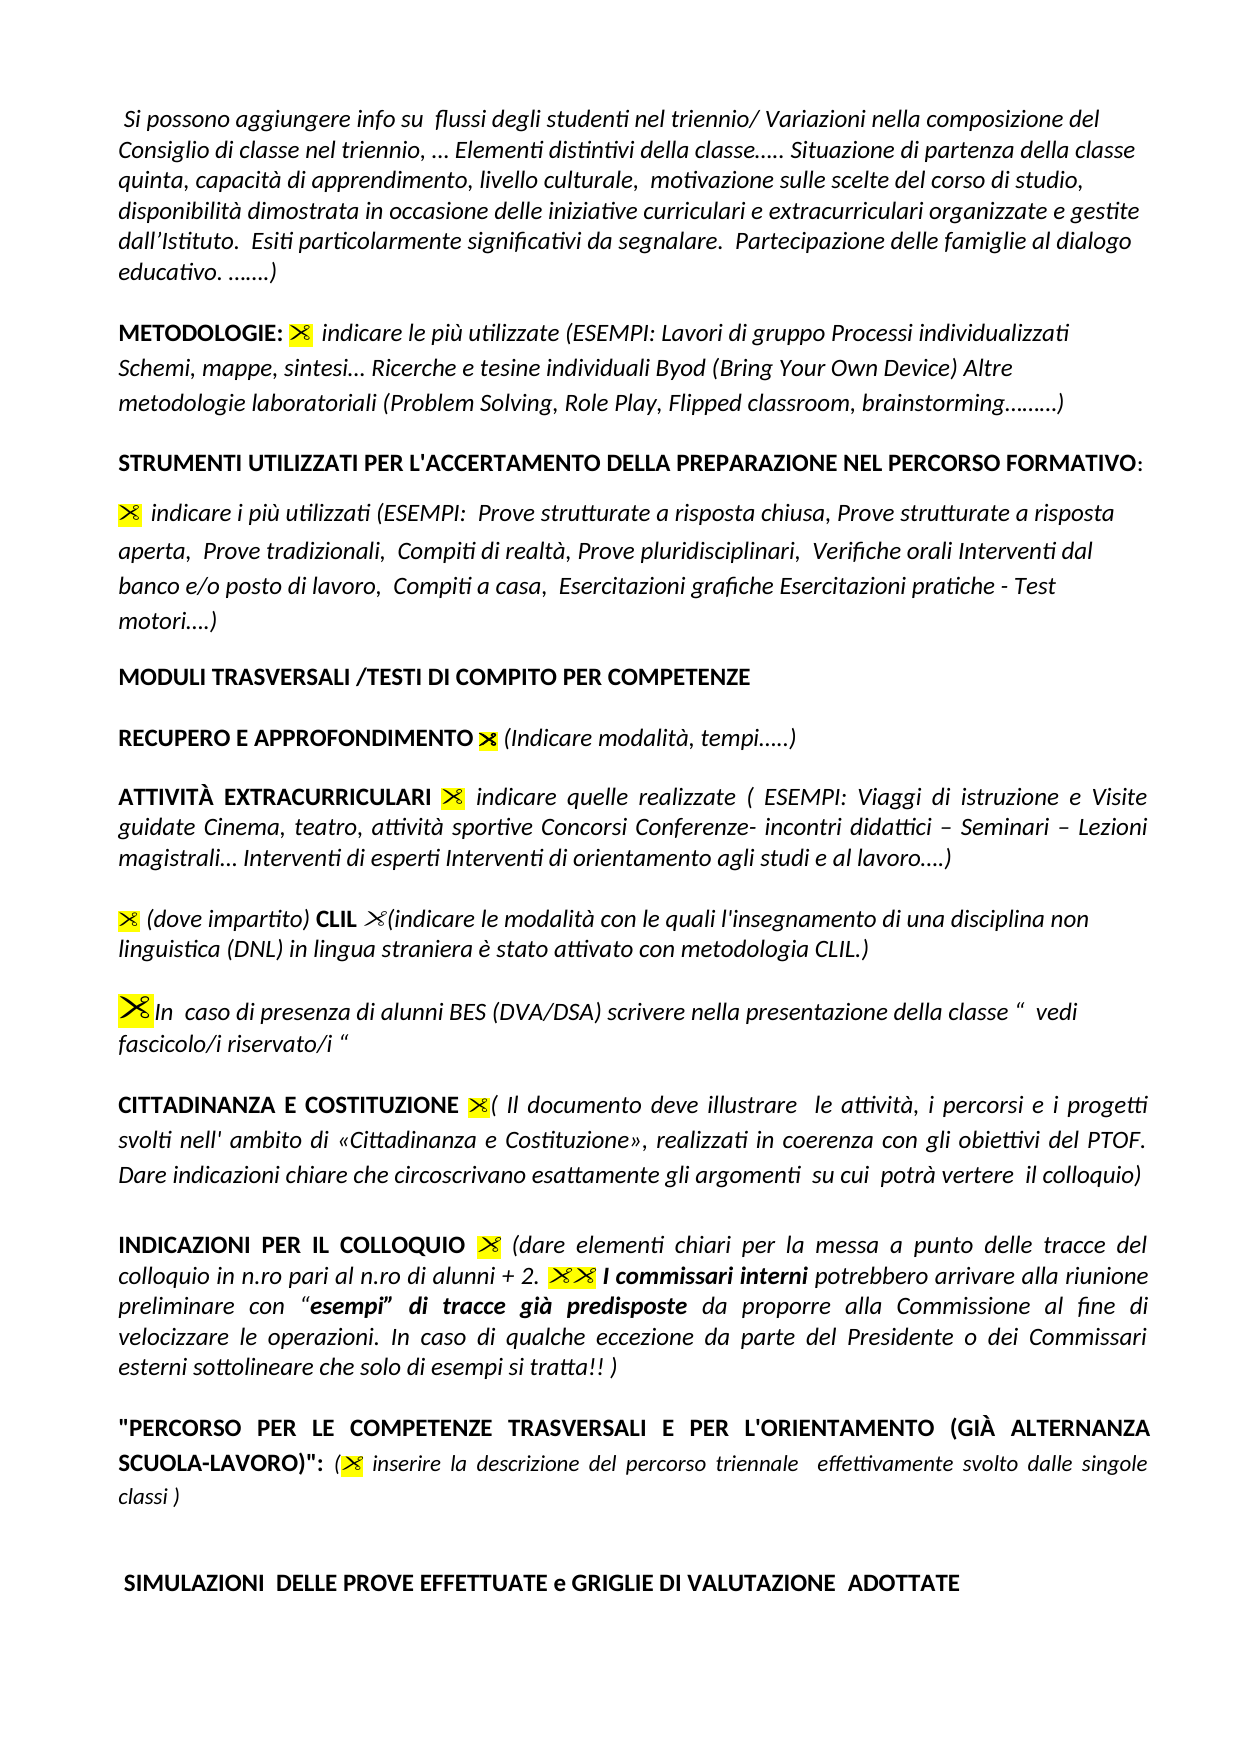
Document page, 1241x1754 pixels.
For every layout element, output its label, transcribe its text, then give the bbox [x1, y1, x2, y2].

text ATTIVITÀ EXTRACURRICULARI indicare quelle realizzate ( ESEMPI: Viaggi di istruzione e Visite guidate Cinema, teatro, attività sportive Concorsi Conferenze- incontri didattici – Seminari – Lezioni magistrali… Interventi di esperti Interventi di orientamento agli studi e al lavoro….) [118, 781, 1152, 872]
text Si possono aggiungere info su flussi degli studenti nel triennio/ Variazioni nella composizione del Consiglio di classe nel triennio, … Elementi distintivi della classe….. Situazione di partenza della classe quinta, capacità di apprendimento, livello culturale, motivazione sulle scelte del corso di studio, disponibilità dimostrata in occasione delle iniziative curriculari e extracurriculari organizzate e gestite dall’Istituto. Esiti particolarmente significativi da segnalare. Partecipazione delle famiglie al dialogo educativo. …….) [118, 103, 1152, 287]
title RECUPERO E APPROFONDIMENTO (Indicare modalità, tempi…..) [118, 722, 1152, 753]
text STRUMENTI UTILIZZATI PER L'ACCERTAMENTO DELLA PREPARAZIONE NEL PERCORSO FORMATIVO: indicare i più utilizzati (ESEMPI: Prove strutturate a risposta chiusa, Prove strutturate a risposta aperta, Prove tradizionali, Compiti di realtà, Prove pluridisciplinari, Verifiche orali Interventi dal banco e/o posto di lavoro, Compiti a casa, Esercitazioni grafiche Esercitazioni pratiche - Test motori….) [118, 447, 1152, 636]
text MODULI TRASVERSALI /TESTI DI COMPITO PER COMPETENZE [118, 661, 1152, 692]
text (dove impartito) CLIL (indicare le modalità con le quali l'insegnamento di una disciplina non linguistica (DNL) in lingua straniera è stato attivato con metodologia CLIL.) [118, 903, 1152, 964]
title SIMULAZIONI DELLE PROVE EFFETTUATE e GRIGLIE DI VALUTAZIONE ADOTTATE [118, 1567, 1152, 1598]
title METODOLOGIE: indicare le più utilizzate (ESEMPI: Lavori di gruppo Processi individualizzati Schemi, mappe, sintesi… Ricerche e tesine individuali Byod (Bring Your Own Device) Altre metodologie laboratoriali (Problem Solving, Role Play, Flipped classroom, brainstorming………) [118, 317, 1152, 418]
text CITTADINANZA E COSTITUZIONE ( Il documento deve illustrare le attività, i percorsi e i progetti svolti nell' ambito di «Cittadinanza e Costituzione», realizzati in coerenza con gli obiettivi del PTOF. Dare indicazioni chiare che circoscrivano esattamente gli argomenti su cui potrà vertere il colloquio) [118, 1089, 1152, 1190]
text "PERCORSO PER LE COMPETENZE TRASVERSALI E PER L'ORIENTAMENTO (GIÀ ALTERNANZA SCUOLA-LAVORO)": ( inserire la descrizione del percorso triennale effettivamente svolto dalle singole classi ) [118, 1412, 1152, 1510]
title INDICAZIONI PER IL COLLOQUIO (dare elementi chiari per la messa a punto delle tracce del colloquio in n.ro pari al n.ro di alunni + 2. I commissari interni potrebbero arrivare alla riunione preliminare con “esempi” di tracce già predisposte da proporre alla Commissione al fine di velocizzare le operazioni. In caso di qualche eccezione da parte del Presidente o dei Commissari esterni sottolineare che solo di esempi si tratta!! ) [118, 1229, 1152, 1382]
title In caso di presenza di alunni BES (DVA/DSA) scrivere nella presentazione della classe “ vedi fascicolo/i riservato/i “ [118, 994, 1152, 1059]
